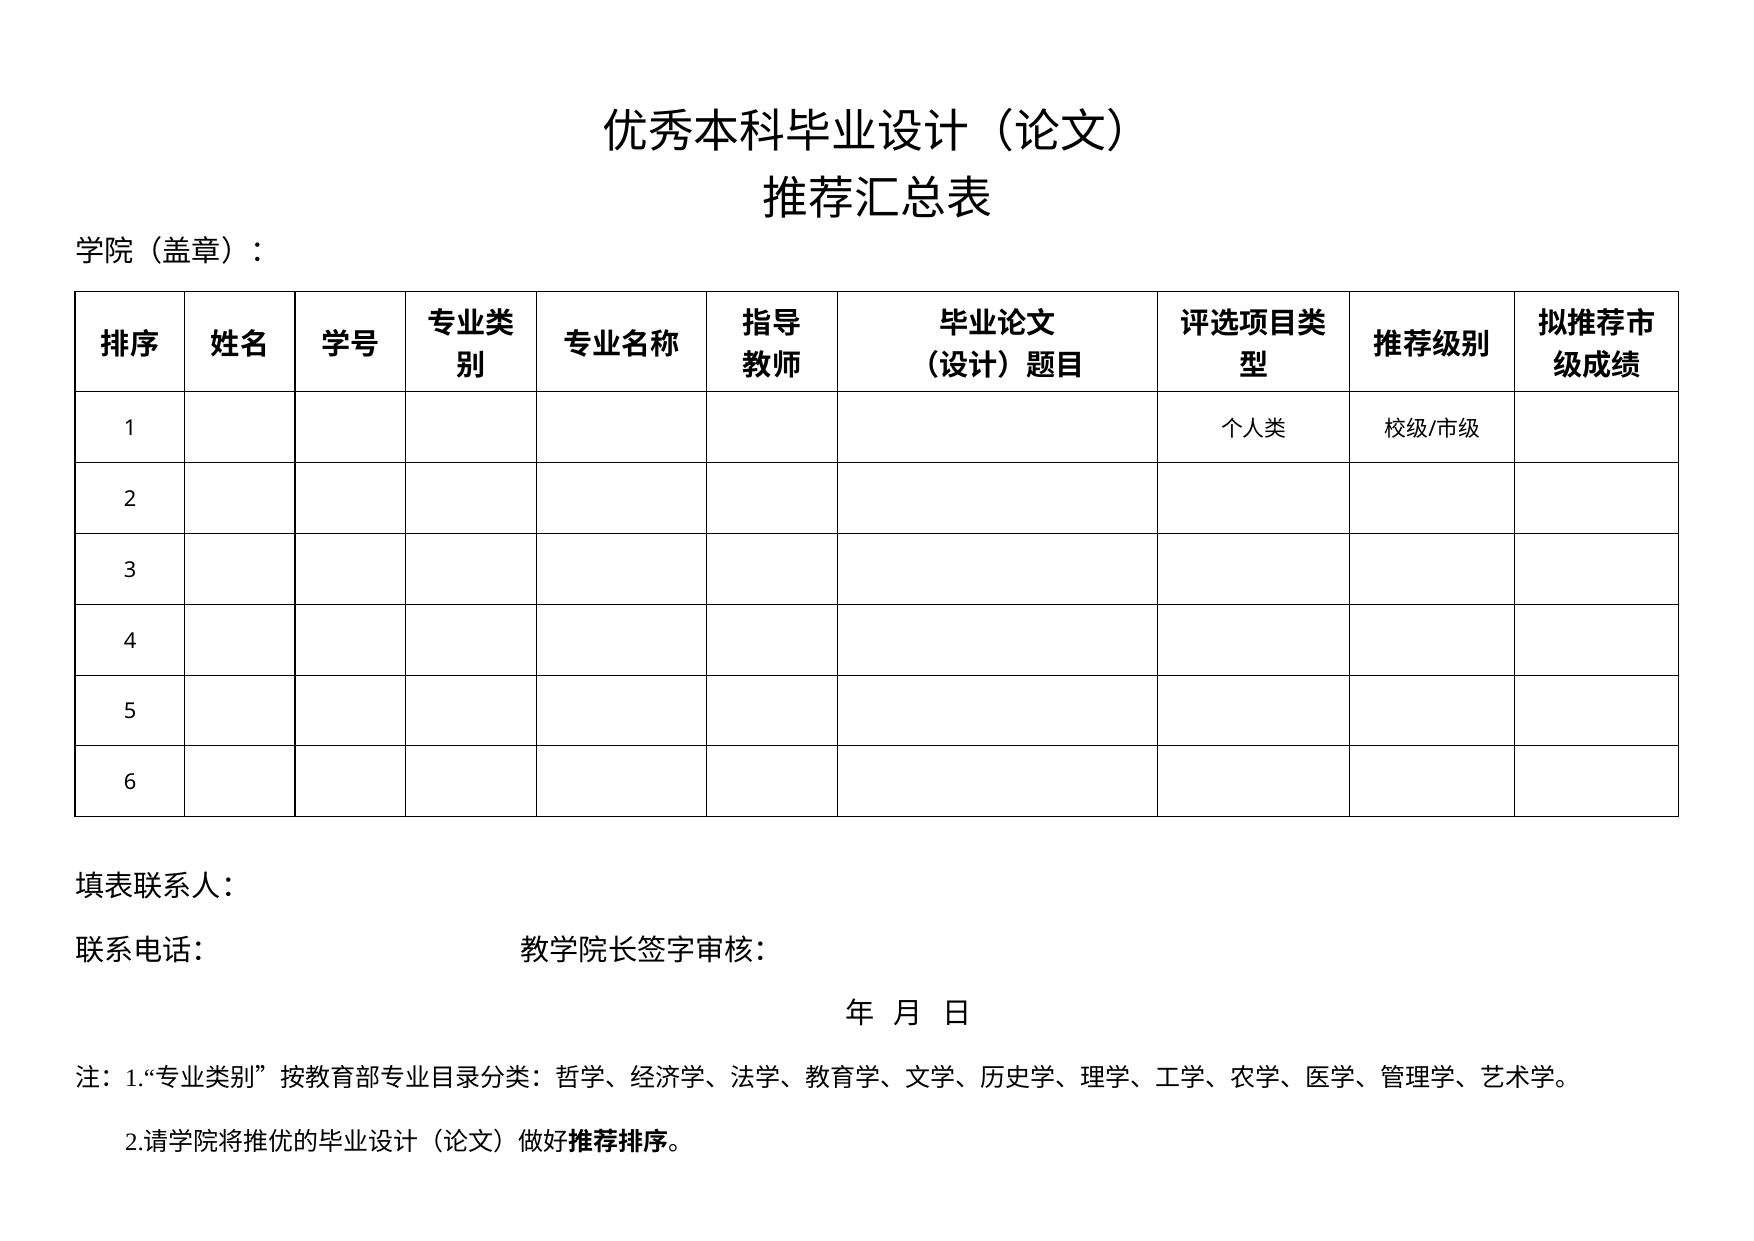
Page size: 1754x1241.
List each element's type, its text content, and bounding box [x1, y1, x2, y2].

table_cell [406, 605, 536, 674]
table_cell [296, 746, 405, 816]
table_header 排序 [76, 292, 184, 391]
table_header 毕业论文 （设计）题目 [838, 292, 1157, 391]
table_cell [1158, 463, 1349, 533]
table_cell [1515, 534, 1678, 604]
table_cell [707, 676, 837, 745]
table_cell 校级/市级 [1350, 392, 1514, 462]
table_cell [1515, 746, 1678, 816]
table_cell 个人类 [1158, 392, 1349, 462]
table_cell [185, 676, 294, 745]
table_cell [838, 463, 1157, 533]
table_cell [537, 534, 706, 604]
table_cell [185, 746, 294, 816]
table_cell [1515, 463, 1678, 533]
table_cell [185, 605, 294, 674]
table_header 学号 [296, 292, 405, 391]
text 学院（盖章）： [75, 227, 1679, 270]
text 推荐汇总表 [75, 161, 1679, 227]
table_cell [707, 392, 837, 462]
table_cell [838, 534, 1157, 604]
text 优秀本科毕业设计（论文） [75, 95, 1679, 161]
text 注：1.“专业类别”按教育部专业目录分类：哲学、经济学、法学、教育学、文学、历史学、理学、工学、农学、医学、管理学、艺术学。 [75, 1053, 1679, 1098]
table_cell [1350, 746, 1514, 816]
table_cell [406, 676, 536, 745]
table_cell [838, 676, 1157, 745]
table_header 指导 教师 [707, 292, 837, 391]
table_cell 5 [76, 676, 184, 745]
table_cell 1 [76, 392, 184, 462]
table_cell [707, 746, 837, 816]
table_cell [185, 392, 294, 462]
table_cell [1158, 676, 1349, 745]
table_header 拟推荐市级成绩 [1515, 292, 1678, 391]
table_cell [296, 605, 405, 674]
table_cell [185, 534, 294, 604]
table_cell [1158, 746, 1349, 816]
table_cell [1350, 605, 1514, 674]
table_cell [838, 605, 1157, 674]
table_cell [1158, 605, 1349, 674]
table_cell [537, 463, 706, 533]
table_cell 3 [76, 534, 184, 604]
table_cell [406, 463, 536, 533]
table_header 专业名称 [537, 292, 706, 391]
table_cell [1350, 676, 1514, 745]
text 填表联系人： [75, 863, 1679, 905]
table_cell [296, 392, 405, 462]
text 联系电话： 教学院长签字审核： [75, 926, 1679, 969]
table_cell [707, 463, 837, 533]
table_cell [1515, 392, 1678, 462]
table_cell [537, 746, 706, 816]
table_cell [1350, 463, 1514, 533]
table_header 专业类别 [406, 292, 536, 391]
table_cell [537, 676, 706, 745]
table_cell [1515, 676, 1678, 745]
table_cell [707, 534, 837, 604]
text 2.请学院将推优的毕业设计（论文）做好推荐排序。 [75, 1117, 1679, 1162]
table_cell [1350, 534, 1514, 604]
table_cell [707, 605, 837, 674]
text 年 月 日 [75, 990, 1679, 1032]
table_cell 4 [76, 605, 184, 674]
table_cell [185, 463, 294, 533]
table_cell [296, 676, 405, 745]
table_header 评选项目类型 [1158, 292, 1349, 391]
table_cell [537, 605, 706, 674]
table_cell [1515, 605, 1678, 674]
table_cell [406, 534, 536, 604]
table_cell [537, 392, 706, 462]
table_cell [296, 463, 405, 533]
table_cell [838, 392, 1157, 462]
table_header 姓名 [185, 292, 294, 391]
table_cell [296, 534, 405, 604]
table_cell 6 [76, 746, 184, 816]
table_cell 2 [76, 463, 184, 533]
table_header 推荐级别 [1350, 292, 1514, 391]
table_cell [838, 746, 1157, 816]
table_cell [406, 392, 536, 462]
table_cell [1158, 534, 1349, 604]
table_cell [406, 746, 536, 816]
